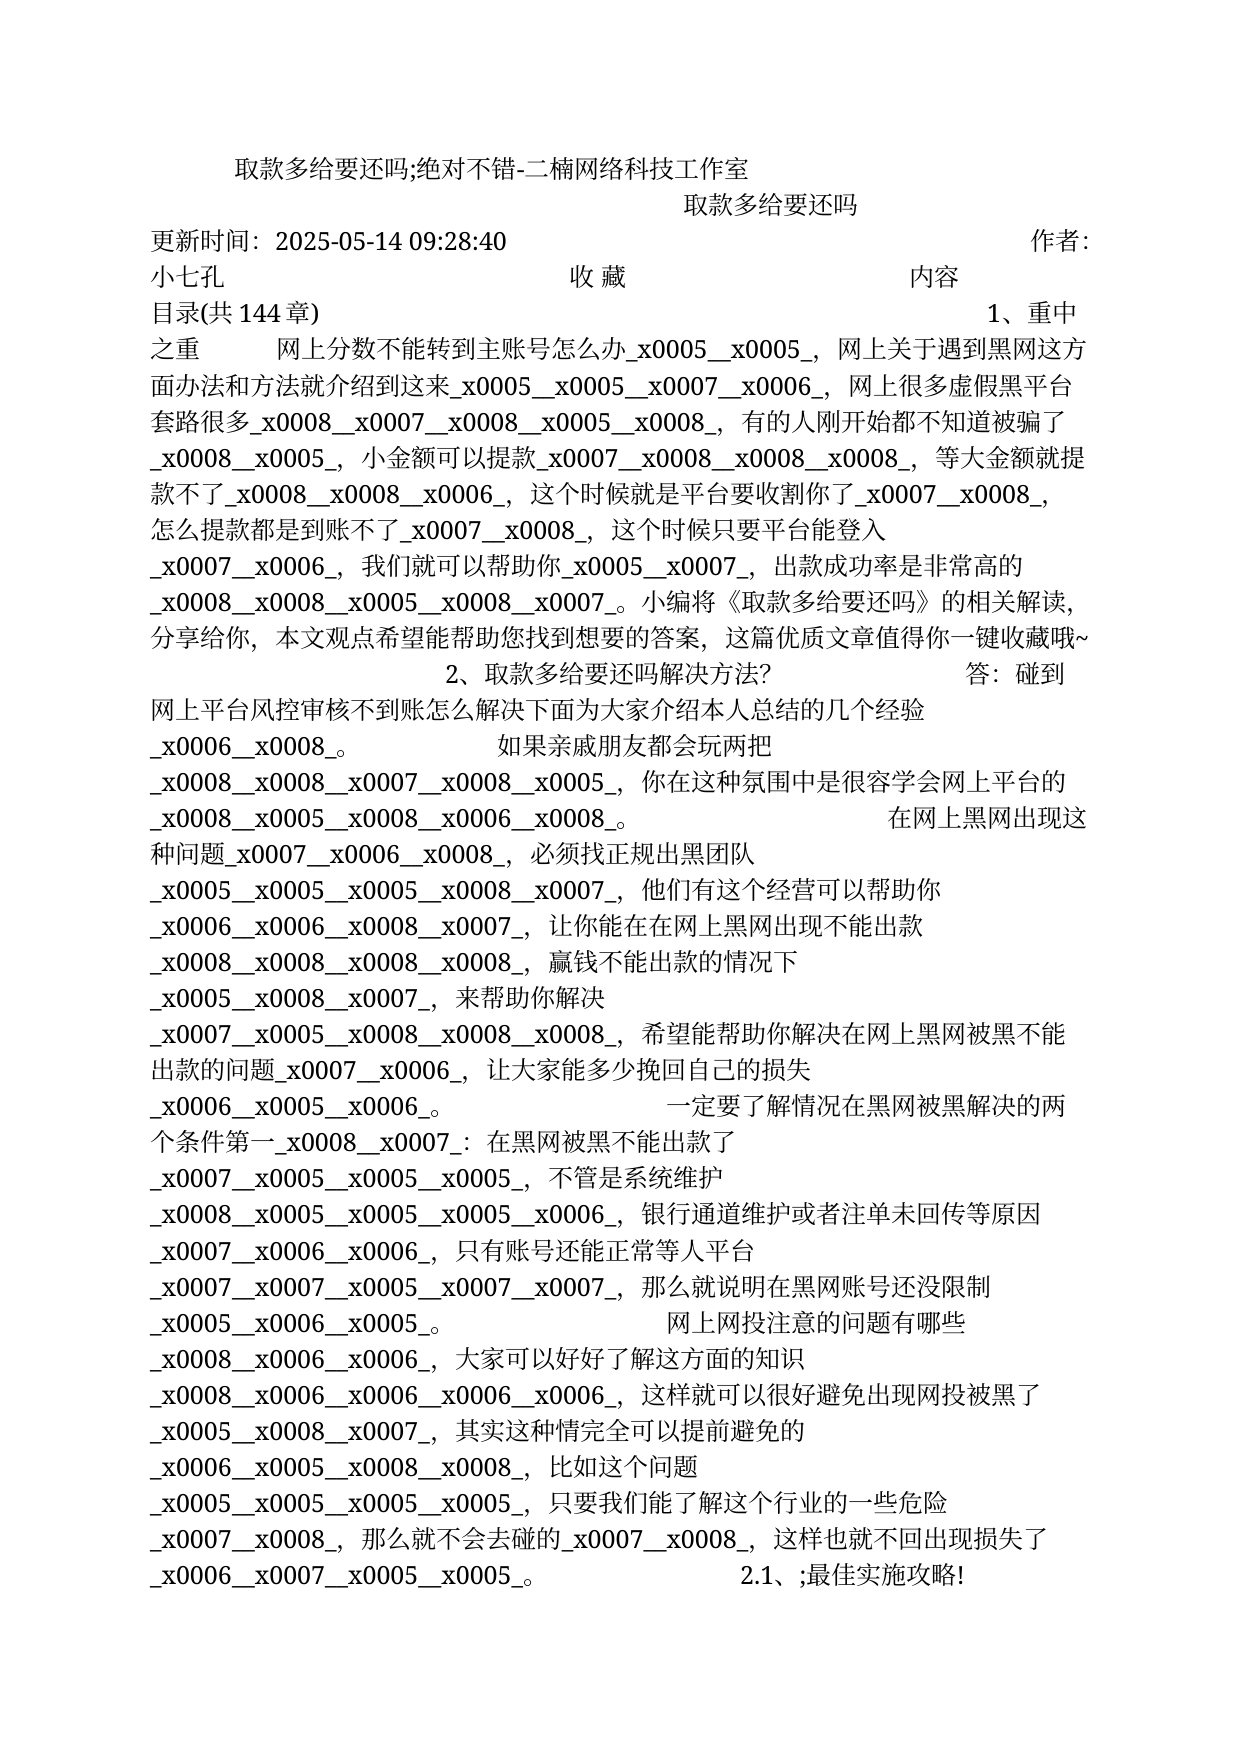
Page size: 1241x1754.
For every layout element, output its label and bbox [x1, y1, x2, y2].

text [150, 150, 1090, 1592]
